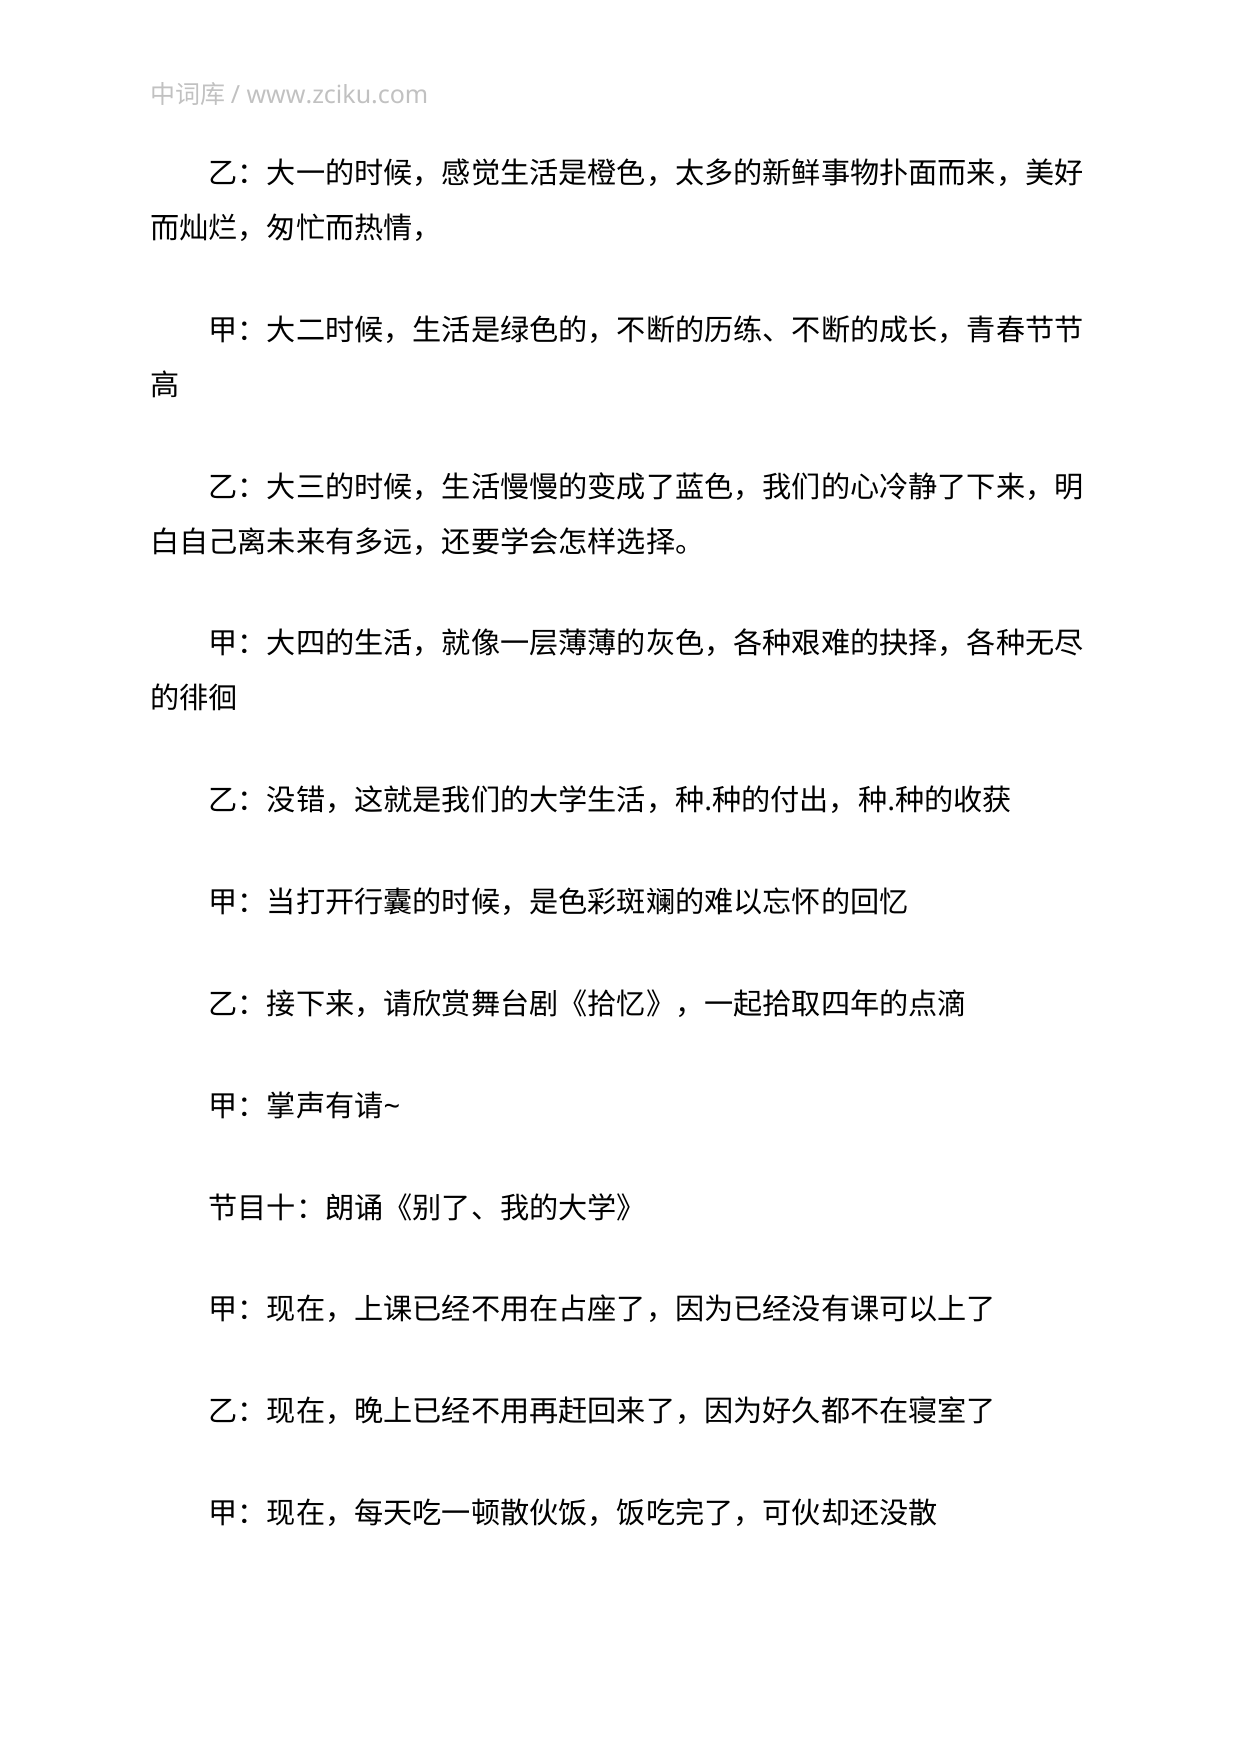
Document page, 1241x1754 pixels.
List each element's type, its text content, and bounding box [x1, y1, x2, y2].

text 甲：大四的生活，就像一层薄薄的灰色，各种艰难的抉择，各种无尽的徘徊 [150, 620, 1090, 717]
text 乙：接下来，请欣赏舞台剧《拾忆》，一起拾取四年的点滴 [150, 980, 1090, 1023]
text 甲：现在，每天吃一顿散伙饭，饭吃完了，可伙却还没散 [150, 1489, 1090, 1532]
text 甲：大二时候，生活是绿色的，不断的历练、不断的成长，青春节节高 [150, 307, 1090, 404]
text 乙：大一的时候，感觉生活是橙色，太多的新鲜事物扑面而来，美好而灿烂，匆忙而热情， [150, 150, 1090, 247]
text 甲：当打开行囊的时候，是色彩斑斓的难以忘怀的回忆 [150, 879, 1090, 921]
text 节目十：朗诵《别了、我的大学》 [150, 1184, 1090, 1226]
text 乙：没错，这就是我们的大学生活，种.种的付出，种.种的收获 [150, 777, 1090, 819]
text 乙：大三的时候，生活慢慢的变成了蓝色，我们的心冷静了下来，明白自己离未来有多远，还要学会怎样选择。 [150, 463, 1090, 561]
text 乙：现在，晚上已经不用再赶回来了，因为好久都不在寝室了 [150, 1388, 1090, 1430]
text 甲：掌声有请~ [150, 1082, 1090, 1124]
text 甲：现在，上课已经不用在占座了，因为已经没有课可以上了 [150, 1286, 1090, 1328]
